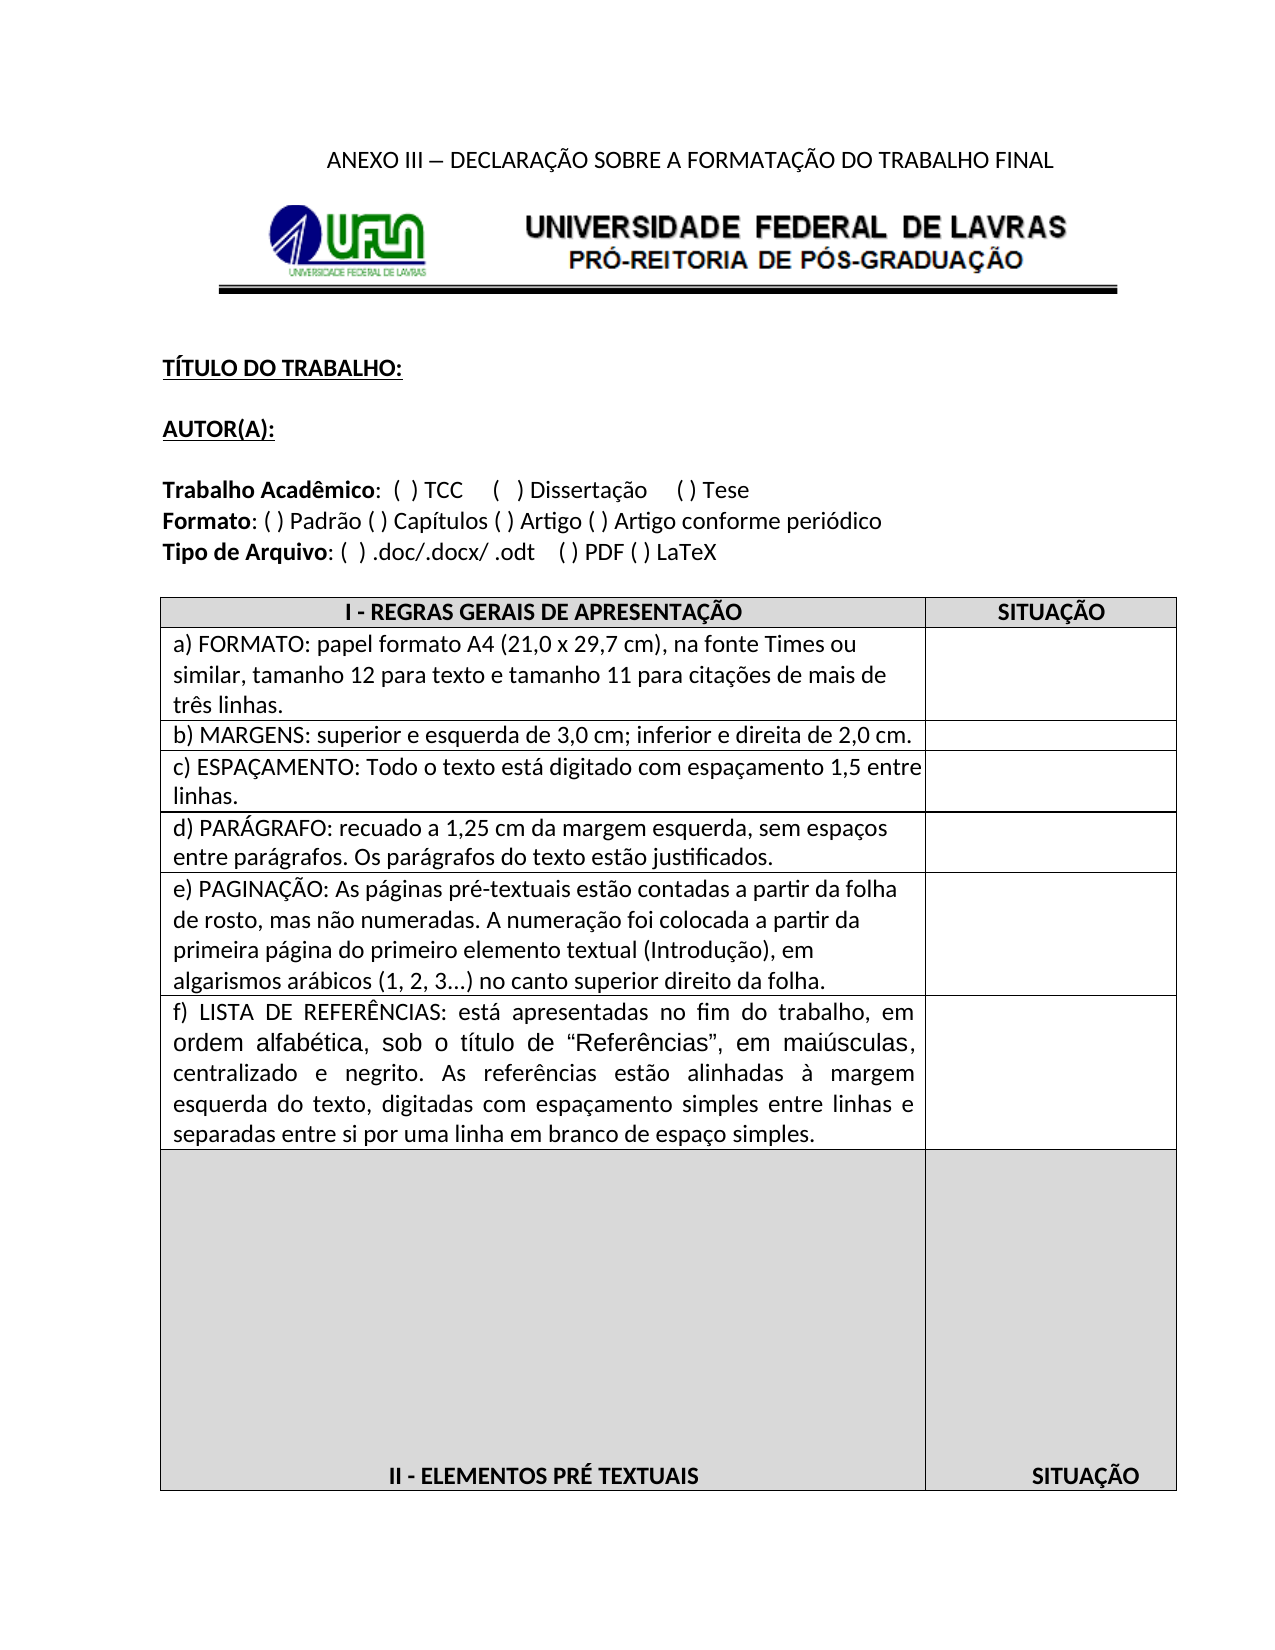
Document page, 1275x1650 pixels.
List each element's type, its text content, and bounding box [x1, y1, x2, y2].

text ANEXO III – DECLARAÇÃO SOBRE A FORMATAÇÃO DO TRABALHO FINAL [143, 144, 1237, 174]
table_cell [926, 873, 1176, 995]
table_cell [926, 751, 1176, 811]
text AUTOR(A): [162, 413, 1237, 444]
table_cell b) MARGENS: superior e esquerda de 3,0 cm; inferior e direita de 2,0 cm. [161, 721, 925, 750]
table_cell [926, 996, 1176, 1149]
table_cell e) PAGINAÇÃO: As páginas pré-textuais estão contadas a partir da folha de rosto, mas não numeradas. A numeração foi colocada a partir da primeira página do primeiro elemento textual (Introdução), em algarismos arábicos (1, 2, 3...) no canto superior direito da folha. [161, 873, 925, 995]
text Tipo de Arquivo: ( ) .doc/.docx/ .odt ( ) PDF ( ) LaTeX [162, 536, 1237, 566]
table_cell d) PARÁGRAFO: recuado a 1,25 cm da margem esquerda, sem espaços entre parágrafos. Os parágrafos do texto estão justificados. [161, 813, 925, 872]
text Trabalho Acadêmico: ( ) TCC ( ) Dissertação ( ) Tese [162, 474, 1237, 505]
picture [218, 205, 1118, 294]
text Formato: ( ) Padrão ( ) Capítulos ( ) Artigo ( ) Artigo conforme periódico [162, 505, 1237, 536]
table_header I - REGRAS GERAIS DE APRESENTAÇÃO [161, 598, 925, 627]
table_cell SITUAÇÃO [926, 1150, 1176, 1490]
table_cell [926, 813, 1176, 872]
table_header SITUAÇÃO [926, 598, 1176, 627]
table_cell [926, 628, 1176, 720]
table_cell II - ELEMENTOS PRÉ TEXTUAIS [161, 1150, 925, 1490]
table_cell [926, 721, 1176, 750]
table_cell f) LISTA DE REFERÊNCIAS: está apresentadas no fim do trabalho, em ordem alfabética, sob o título de “Referências”, em maiúsculas, centralizado e negrito. As referências estão alinhadas à margem esquerda do texto, digitadas com espaçamento simples entre linhas e separadas entre si por uma linha em branco de espaço simples. [161, 996, 925, 1149]
table_cell a) FORMATO: papel formato A4 (21,0 x 29,7 cm), na fonte Times ou similar, tamanho 12 para texto e tamanho 11 para citações de mais de três linhas. [161, 628, 925, 720]
table_cell c) ESPAÇAMENTO: Todo o texto está digitado com espaçamento 1,5 entre linhas. [161, 751, 925, 811]
text TÍTULO DO TRABALHO: [162, 352, 1237, 383]
